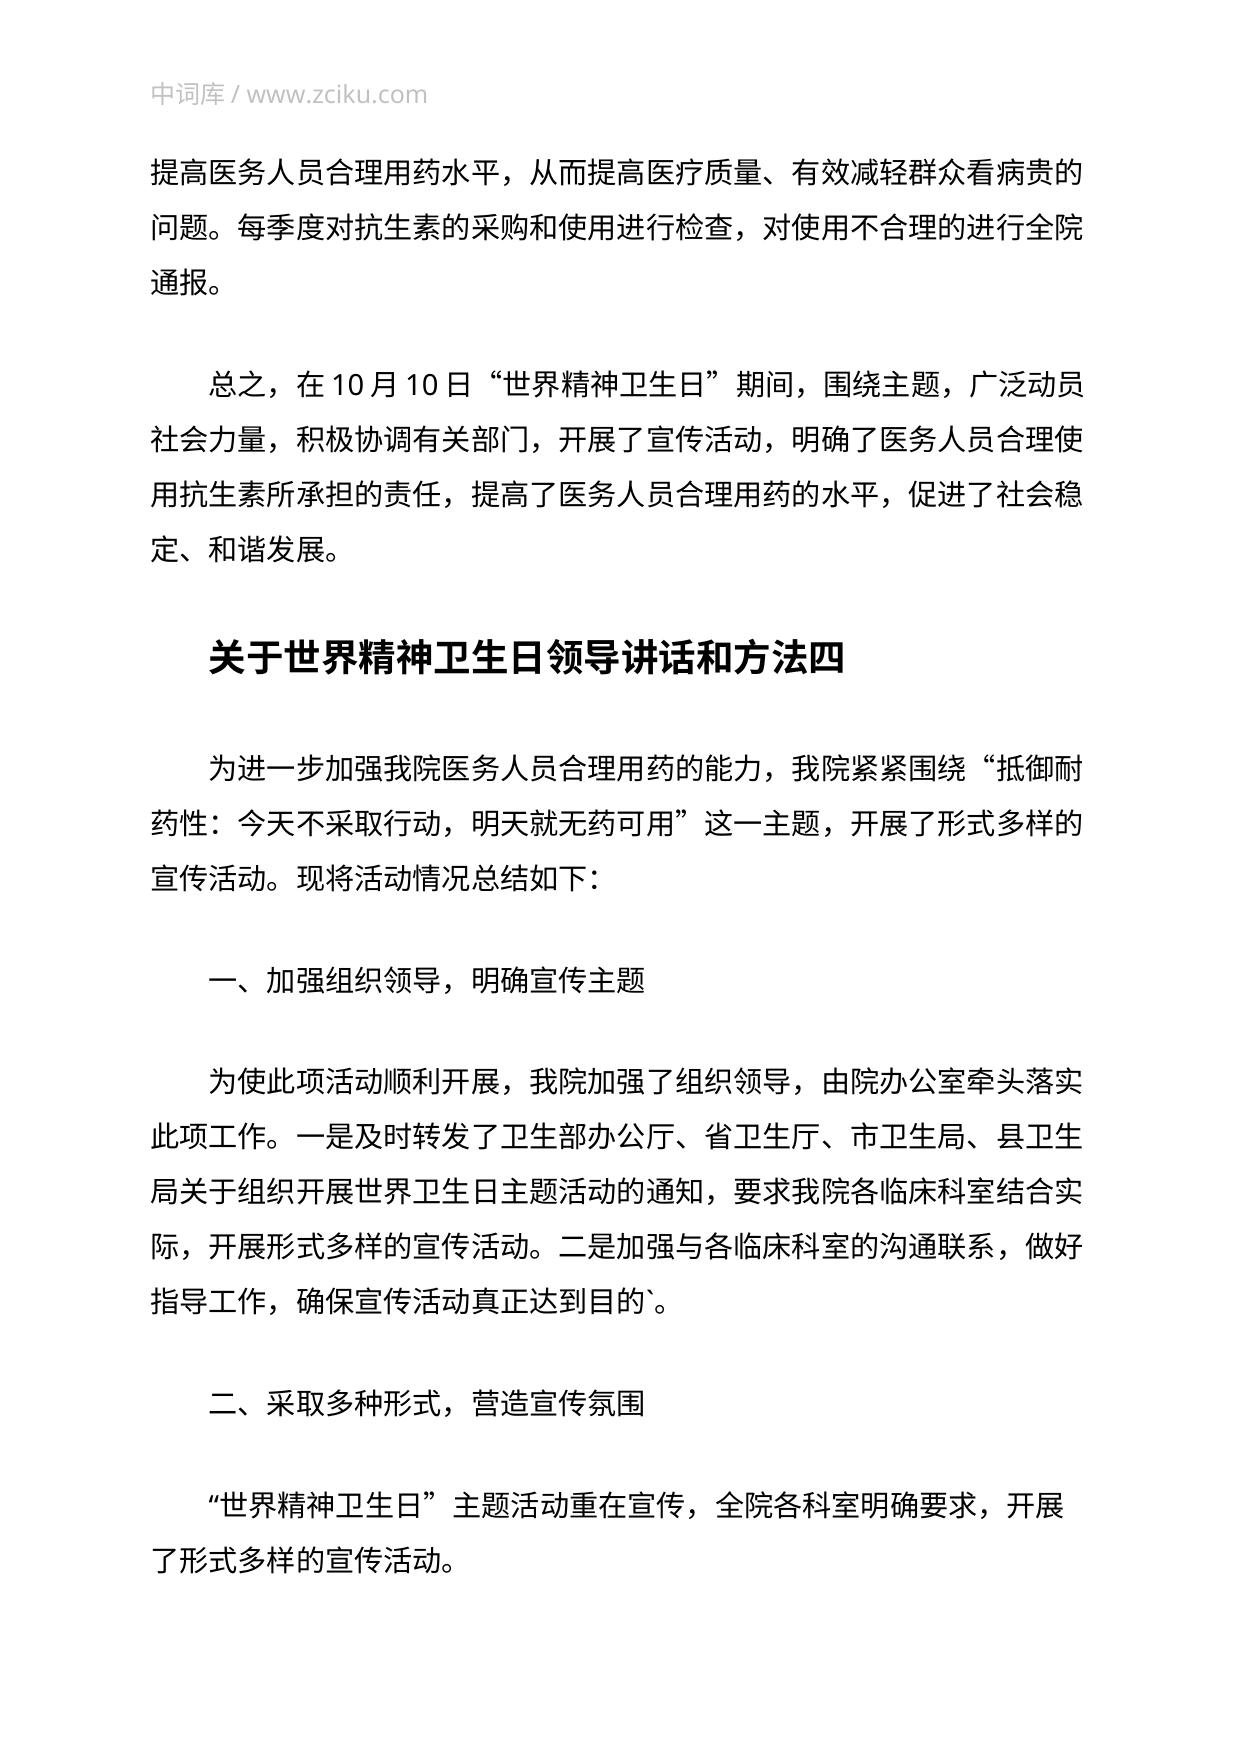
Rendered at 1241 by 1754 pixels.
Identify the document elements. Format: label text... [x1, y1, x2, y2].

text “世界精神卫生日”主题活动重在宣传，全院各科室明确要求，开展了形式多样的宣传活动。 [150, 1482, 1090, 1579]
text 为使此项活动顺利开展，我院加强了组织领导，由院办公室牵头落实此项工作。一是及时转发了卫生部办公厅、省卫生厅、市卫生局、县卫生局关于组织开展世界卫生日主题活动的通知，要求我院各临床科室结合实际，开展形式多样的宣传活动。二是加强与各临床科室的沟通联系，做好指导工作，确保宣传活动真正达到目的`。 [150, 1059, 1090, 1321]
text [150, 150, 1090, 302]
text 为进一步加强我院医务人员合理用药的能力，我院紧紧围绕“抵御耐药性：今天不采取行动，明天就无药可用”这一主题，开展了形式多样的宣传活动。现将活动情况总结如下： [150, 746, 1090, 898]
text 一、加强组织领导，明确宣传主题 [150, 957, 1090, 999]
text 二、采取多种形式，营造宣传氛围 [150, 1380, 1090, 1423]
text 总之，在10月10日“世界精神卫生日”期间，围绕主题，广泛动员社会力量，积极协调有关部门，开展了宣传活动，明确了医务人员合理使用抗生素所承担的责任，提高了医务人员合理用药的水平，促进了社会稳定、和谐发展。 [150, 362, 1090, 569]
text 关于世界精神卫生日领导讲话和方法四 [150, 628, 1090, 682]
